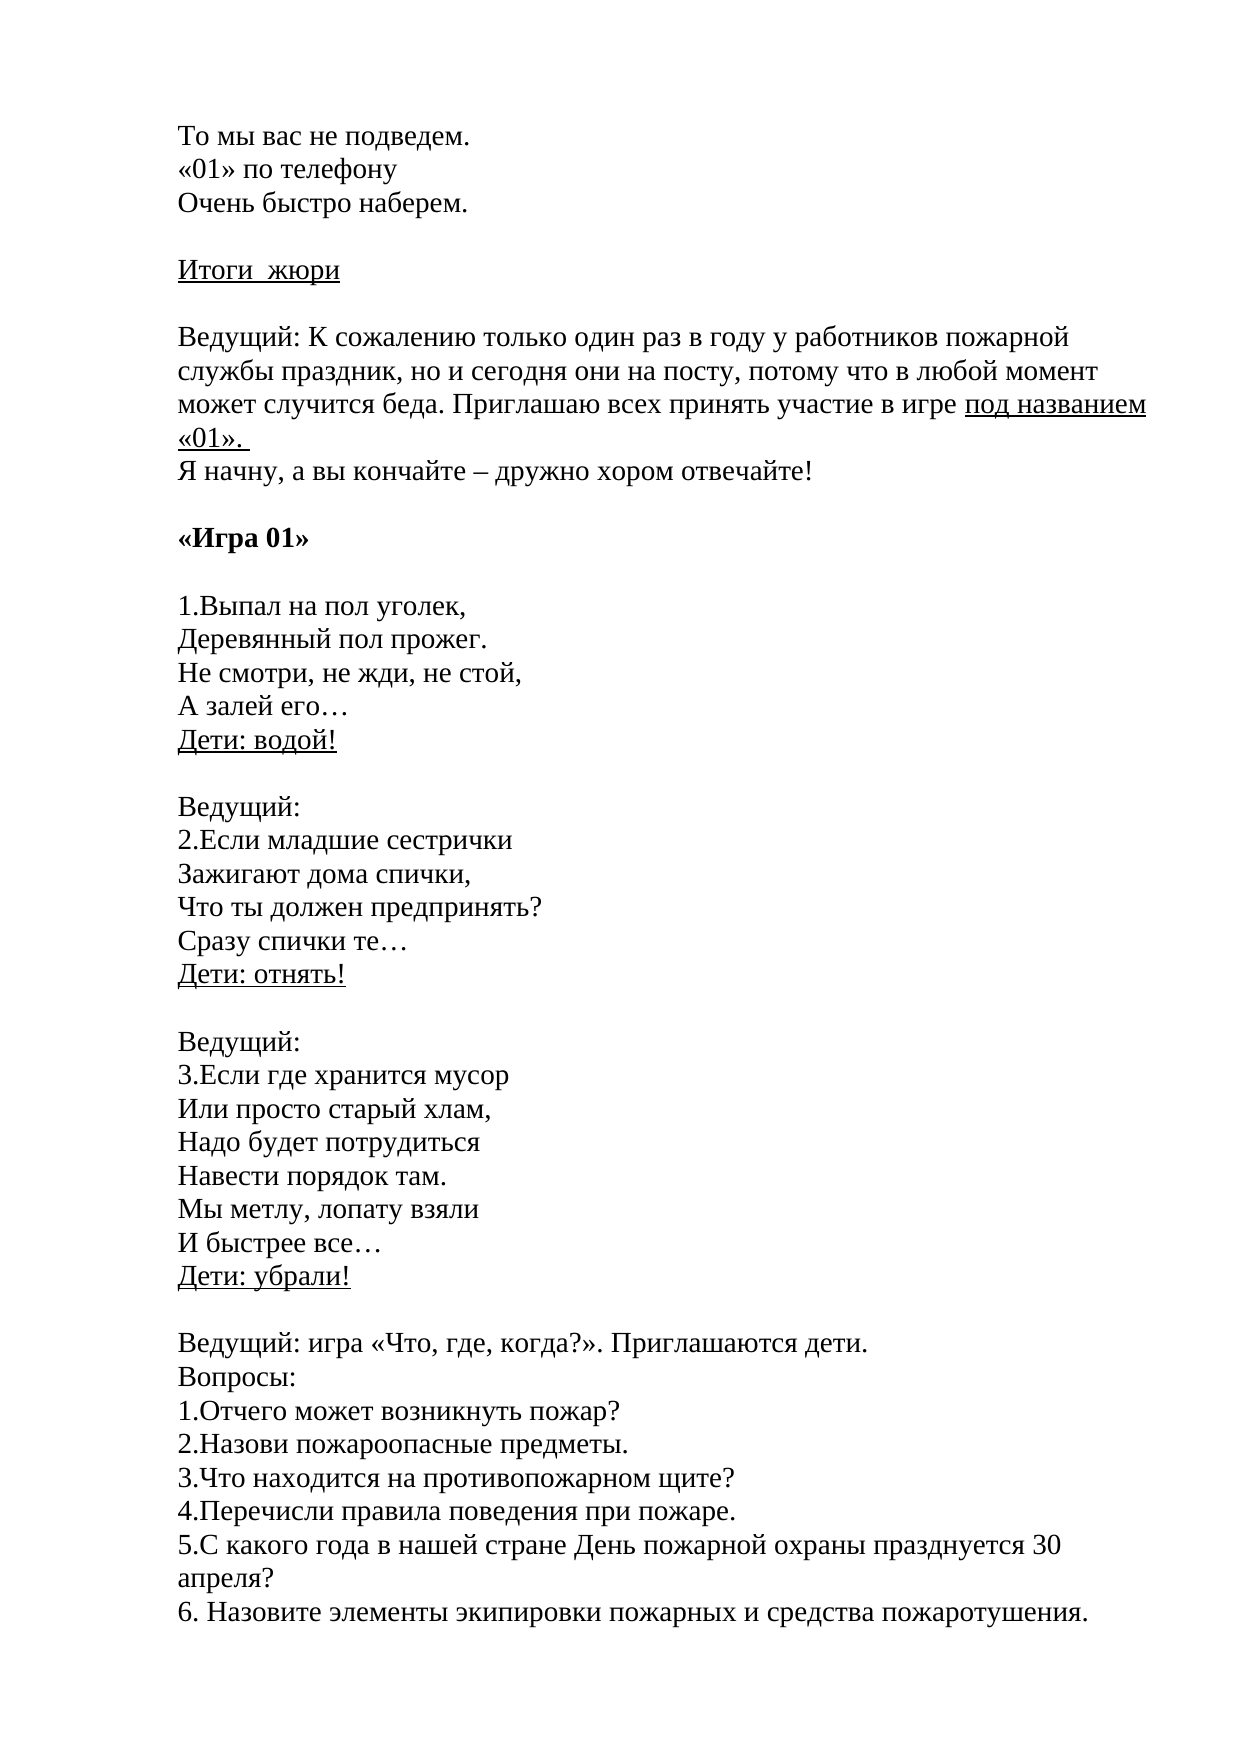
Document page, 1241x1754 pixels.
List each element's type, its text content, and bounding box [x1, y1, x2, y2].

text Надо будет потрудиться [177, 1124, 1152, 1158]
text 4.Перечисли правила поведения при пожаре. [177, 1493, 1152, 1527]
text 1.Отчего может возникнуть пожар? [177, 1393, 1152, 1426]
text То мы вас не подведем. [177, 118, 1152, 152]
text Ведущий: [177, 1024, 1152, 1057]
text Дети: убрали! [177, 1258, 1152, 1292]
text 3.Что находится на противопожарном щите? [177, 1460, 1152, 1493]
text Не смотри, не жди, не стой, [177, 655, 1152, 688]
text 2.Если младшие сестрички [177, 822, 1152, 856]
text Дети: отнять! [177, 957, 1152, 990]
text Деревянный пол прожег. [177, 621, 1152, 655]
text 5.С какого года в нашей стране День пожарной охраны празднуется 30 апреля? [177, 1527, 1152, 1594]
text Вопросы: [177, 1359, 1152, 1393]
text Дети: водой! [177, 722, 1152, 755]
text Ведущий: игра «Что, где, когда?». Приглашаются дети. [177, 1326, 1152, 1359]
text Ведущий: [177, 789, 1152, 822]
text Что ты должен предпринять? [177, 889, 1152, 923]
text Очень быстро наберем. [177, 185, 1152, 219]
text И быстрее все… [177, 1225, 1152, 1258]
text Я начну, а вы кончайте – дружно хором отвечайте! [177, 453, 1152, 487]
text 6. Назовите элементы экипировки пожарных и средства пожаротушения. [177, 1594, 1152, 1627]
text «Игра 01» [177, 521, 1152, 554]
text Навести порядок там. [177, 1158, 1152, 1191]
text Или просто старый хлам, [177, 1091, 1152, 1124]
text «01» по телефону [177, 152, 1152, 185]
text 2.Назови пожароопасные предметы. [177, 1426, 1152, 1460]
text 3.Если где хранится мусор [177, 1057, 1152, 1091]
text Итоги жюри [177, 252, 1152, 286]
text Зажигают дома спички, [177, 856, 1152, 889]
text Сразу спички те… [177, 923, 1152, 957]
text Ведущий: К сожалению только один раз в году у работников пожарной службы праздник, но и сегодня они на посту, потому что в любой момент может случится беда. Приглашаю всех принять участие в игре под названием «01». [177, 319, 1152, 453]
text А залей его… [177, 688, 1152, 722]
text 1.Выпал на пол уголек, [177, 588, 1152, 621]
text Мы метлу, лопату взяли [177, 1191, 1152, 1225]
